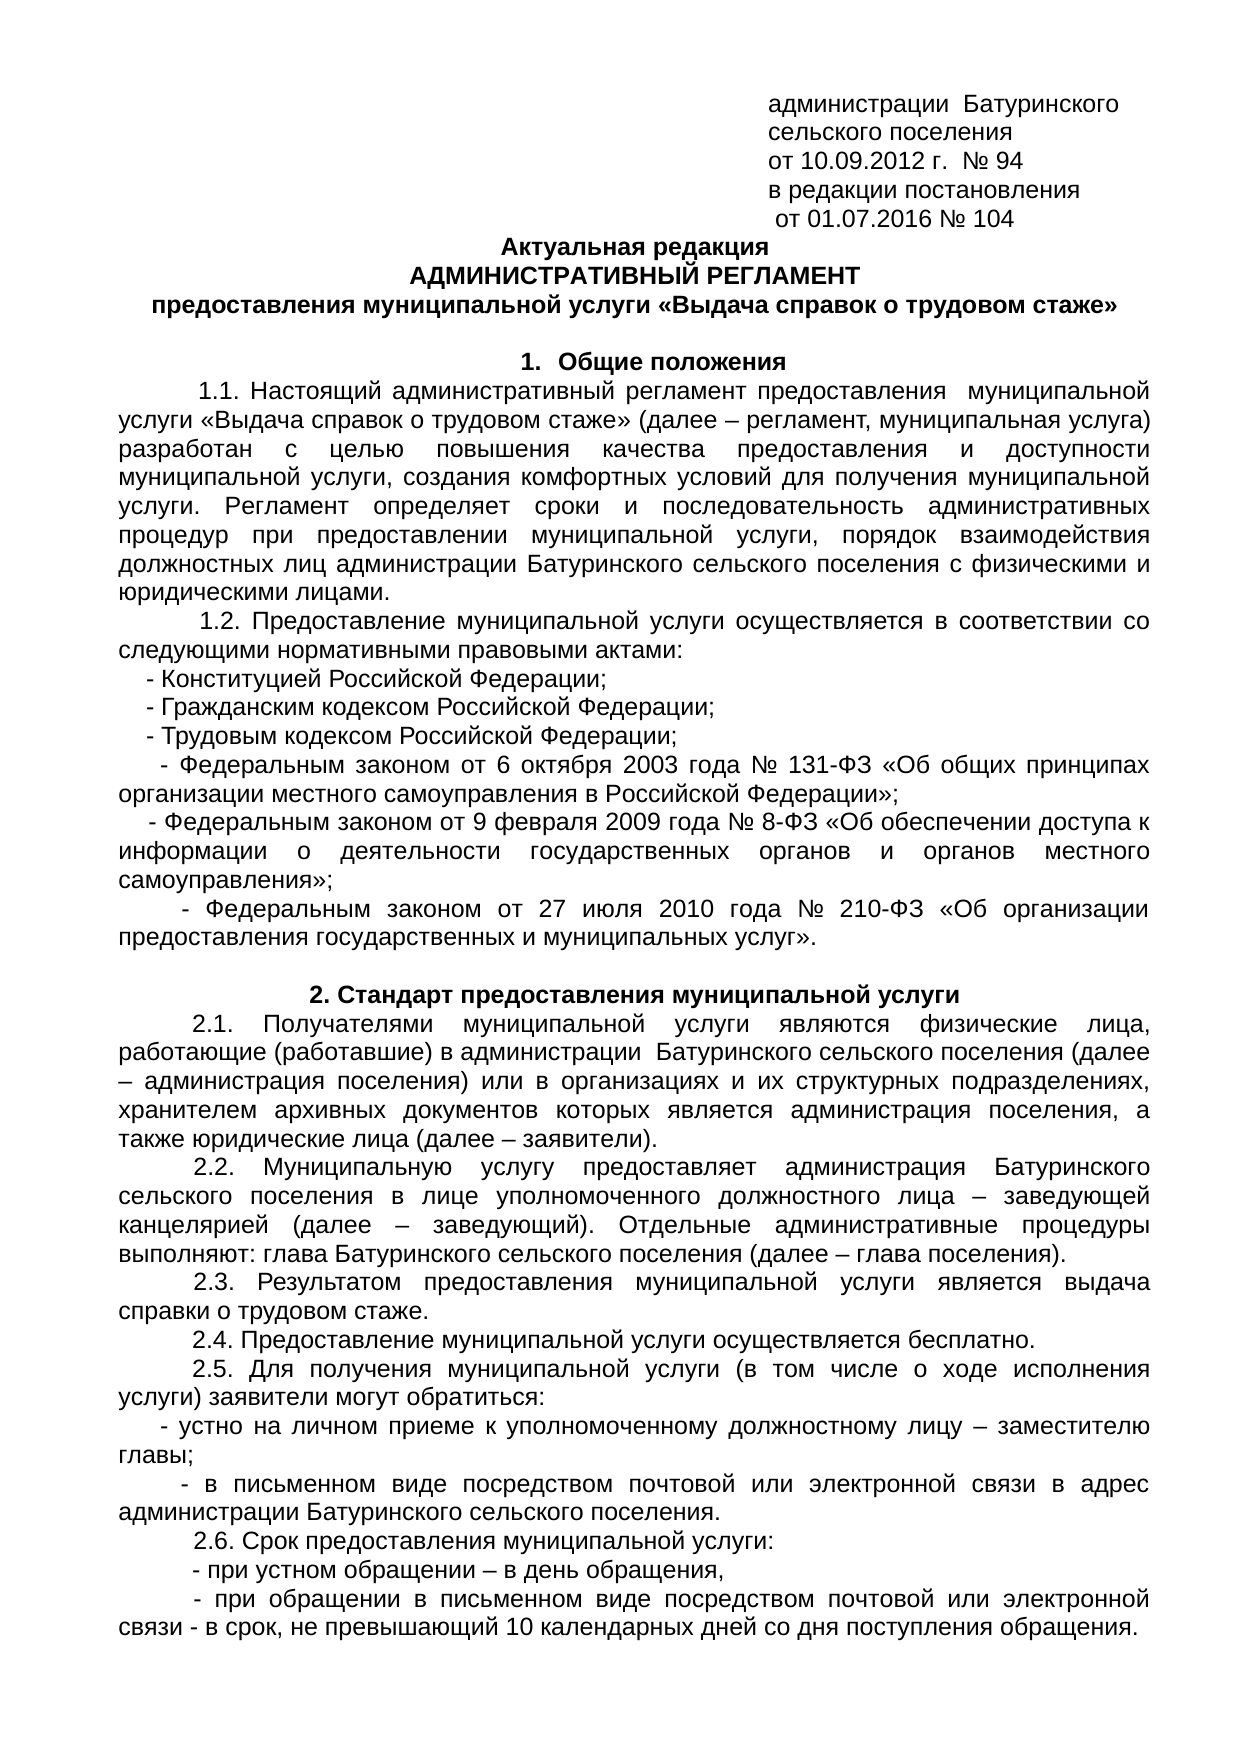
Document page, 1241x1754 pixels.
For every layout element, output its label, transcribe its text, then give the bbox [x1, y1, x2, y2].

list 1.1. Настоящий административный регламент предоставления муниципальной услуги «Выдача справок о трудовом стаже» (далее – регламент, муниципальная услуга) разработан с целью повышения качества предоставления и доступности муниципальной услуги, создания комфортных условий для получения муниципальной услуги. Регламент определяет сроки и последовательность административных процедур при предоставлении муниципальной услуги, порядок взаимодействия должностных лиц администрации Батуринского сельского поселения с физическими и юридическими лицами. [118, 376, 1152, 606]
text 2.6. Срок предоставления муниципальной услуги: [118, 1526, 1152, 1555]
text 2.3. Результатом предоставления муниципальной услуги является выдача справки о трудовом стаже. [118, 1267, 1152, 1325]
text администрации Батуринского [768, 89, 1152, 117]
text - при устном обращении – в день обращения, [118, 1555, 1152, 1584]
text 2.1. Получателями муниципальной услуги являются физические лица, работающие (работавшие) в администрации Батуринского сельского поселения (далее – администрация поселения) или в организациях и их структурных подразделениях, хранителем архивных документов которых является администрация поселения, а также юридические лица (далее – заявители). [118, 1009, 1152, 1152]
text 2. Стандарт предоставления муниципальной услуги [118, 980, 1152, 1009]
text - Федеральным законом от 6 октября 2003 года № 131-ФЗ «Об общих принципах организации местного самоуправления в Российской Федерации»; [118, 750, 1152, 807]
text - при обращении в письменном виде посредством почтовой или электронной связи - в срок, не превышающий 10 календарных дней со дня поступления обращения. [118, 1584, 1152, 1641]
text АДМИНИСТРАТИВНЫЙ РЕГЛАМЕНТ [118, 261, 1152, 290]
text от 10.09.2012 г. № 94 [768, 146, 1152, 175]
text 2.2. Муниципальную услугу предоставляет администрация Батуринского сельского поселения в лице уполномоченного должностного лица – заведующей канцелярией (далее – заведующий). Отдельные административные процедуры выполняют: глава Батуринского сельского поселения (далее – глава поселения). [118, 1152, 1152, 1267]
text - Федеральным законом от 9 февраля 2009 года № 8-ФЗ «Об обеспечении доступа к информации о деятельности государственных органов и органов местного самоуправления»; [118, 807, 1152, 894]
text от 01.07.2016 № 104 [768, 204, 1152, 232]
text - в письменном виде посредством почтовой или электронной связи в адрес администрации Батуринского сельского поселения. [118, 1469, 1152, 1526]
list Общие положения [156, 347, 1152, 376]
text Актуальная редакция [118, 232, 1152, 261]
text - Трудовым кодексом Российской Федерации; [118, 721, 1152, 750]
text 2.5. Для получения муниципальной услуги (в том числе о ходе исполнения услуги) заявители могут обратиться: [118, 1354, 1152, 1411]
text - Конституцией Российской Федерации; [118, 664, 1152, 692]
text 2.4. Предоставление муниципальной услуги осуществляется бесплатно. [118, 1325, 1152, 1354]
text - Федеральным законом от 27 июля 2010 года № 210-ФЗ «Об организации предоставления государственных и муниципальных услуг». [118, 894, 1152, 951]
text предоставления муниципальной услуги «Выдача справок о трудовом стаже» [118, 290, 1152, 319]
text - устно на личном приеме к уполномоченному должностному лицу – заместителю главы; [118, 1411, 1152, 1469]
text в редакции постановления [768, 175, 1152, 204]
text сельского поселения [768, 117, 1152, 146]
text 1.2. Предоставление муниципальной услуги осуществляется в соответствии со следующими нормативными правовыми актами: [118, 606, 1152, 664]
text - Гражданским кодексом Российской Федерации; [118, 692, 1152, 721]
